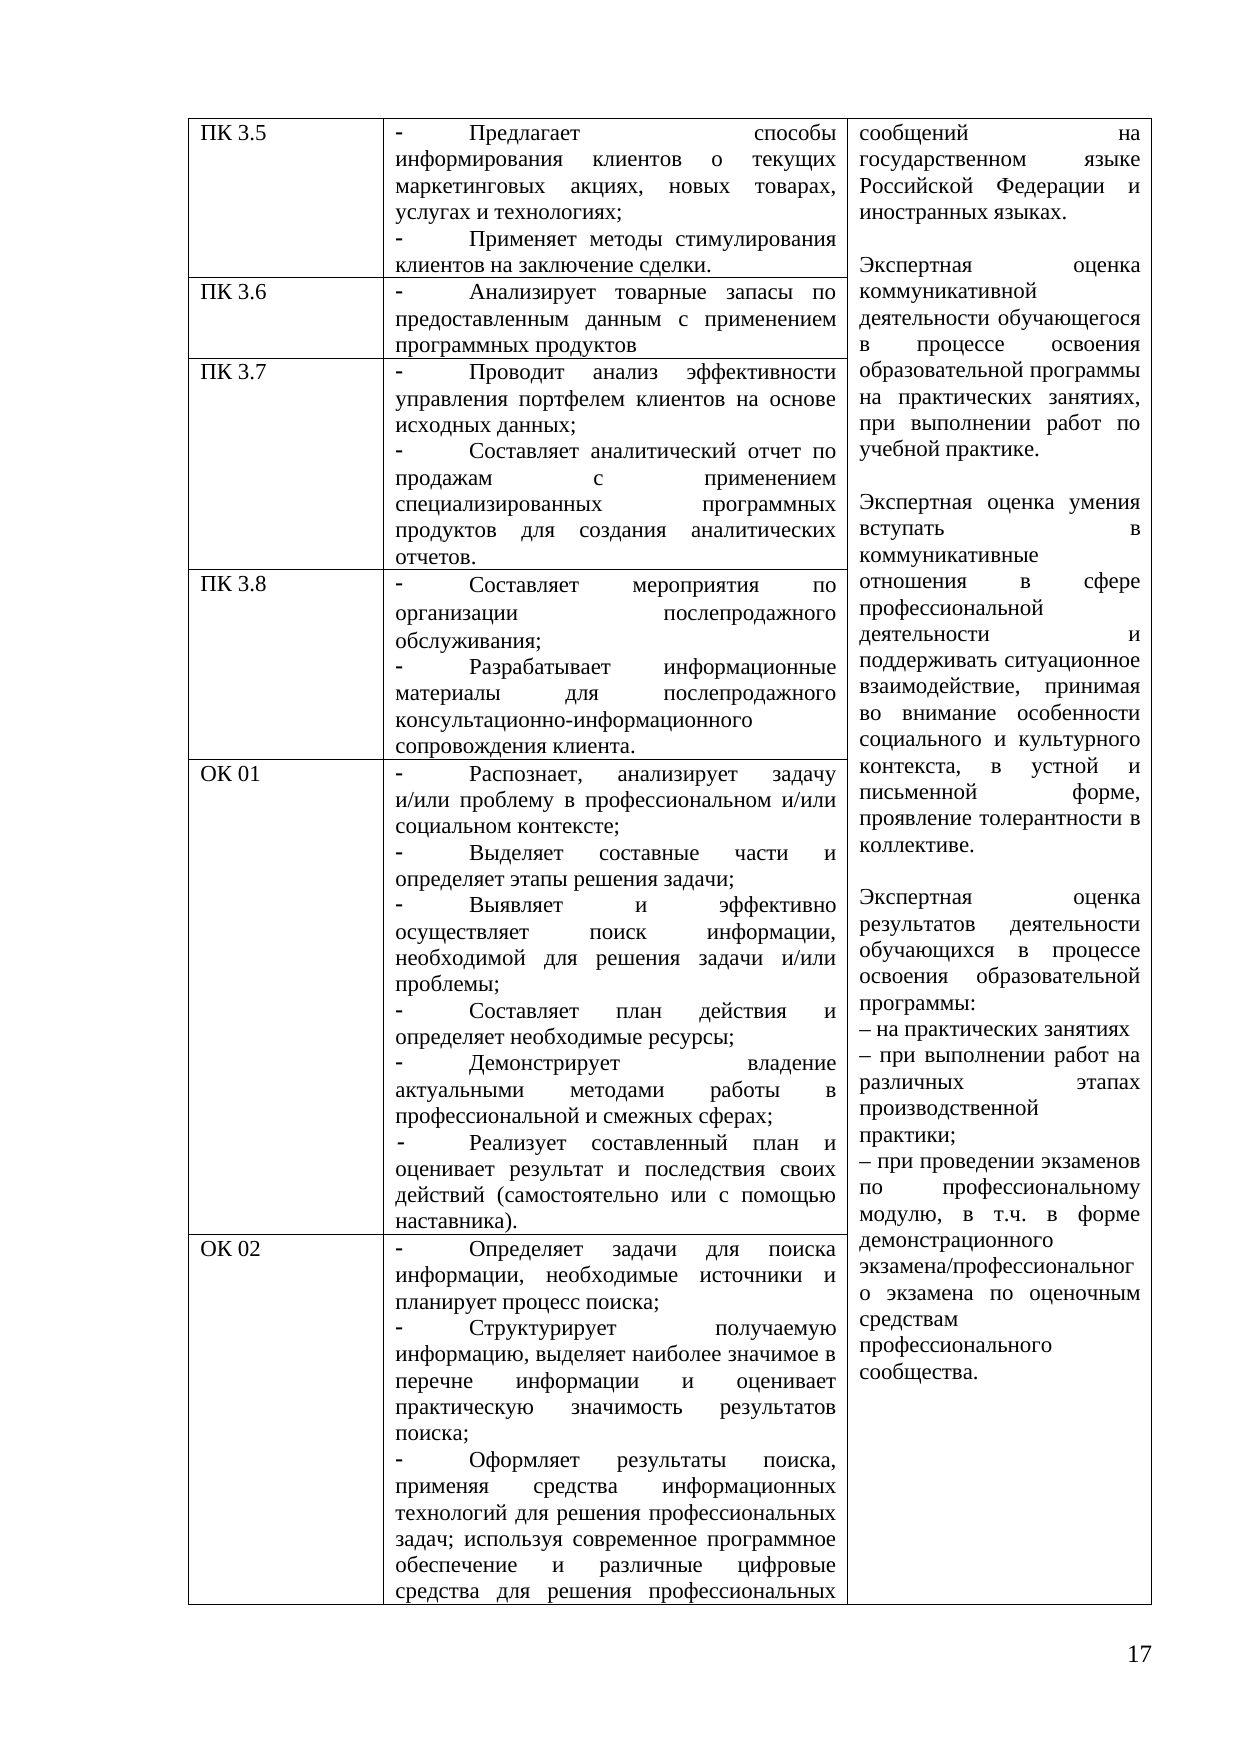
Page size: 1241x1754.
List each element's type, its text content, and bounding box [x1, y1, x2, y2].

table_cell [384, 1235, 847, 1604]
table_cell ПК 3.8 [189, 570, 383, 758]
table_cell Распознает, анализирует задачу и/или проблему в профессиональном и/или социальном контексте; Выделяет составные части и определяет этапы решения задачи; Выявляет и эффективно осуществляет поиск информации, необходимой для решения задачи и/или проблемы; Составляет план действия и определяет необходимые ресурсы; Демонстрирует владение актуальными методами работы в профессиональной и смежных сферах; Реализует составленный план и оценивает результат и последствия своих действий (самостоятельно или с помощью наставника). [384, 760, 847, 1234]
table_cell ОК 01 [189, 760, 383, 1234]
table_cell Предлагает способы информирования клиентов о текущих маркетинговых акциях, новых товарах, услугах и технологиях; Применяет методы стимулирования клиентов на заключение сделки. [384, 119, 847, 277]
table_cell ПК 3.6 [189, 278, 383, 357]
table_cell ПК 3.5 [189, 119, 383, 277]
table_cell Анализирует товарные запасы по предоставленным данным с применением программных продуктов [384, 278, 847, 357]
table_cell ОК 02 [189, 1235, 383, 1604]
table_cell ПК 3.7 [189, 359, 383, 569]
table_cell Составляет мероприятия по организации послепродажного обслуживания; Разрабатывает информационные материалы для послепродажного консультационно-информационного сопровождения клиента. [384, 570, 847, 758]
table_cell Проводит анализ эффективности управления портфелем клиентов на основе исходных данных; Составляет аналитический отчет по продажам с применением специализированных программных продуктов для создания аналитических отчетов. [384, 359, 847, 569]
